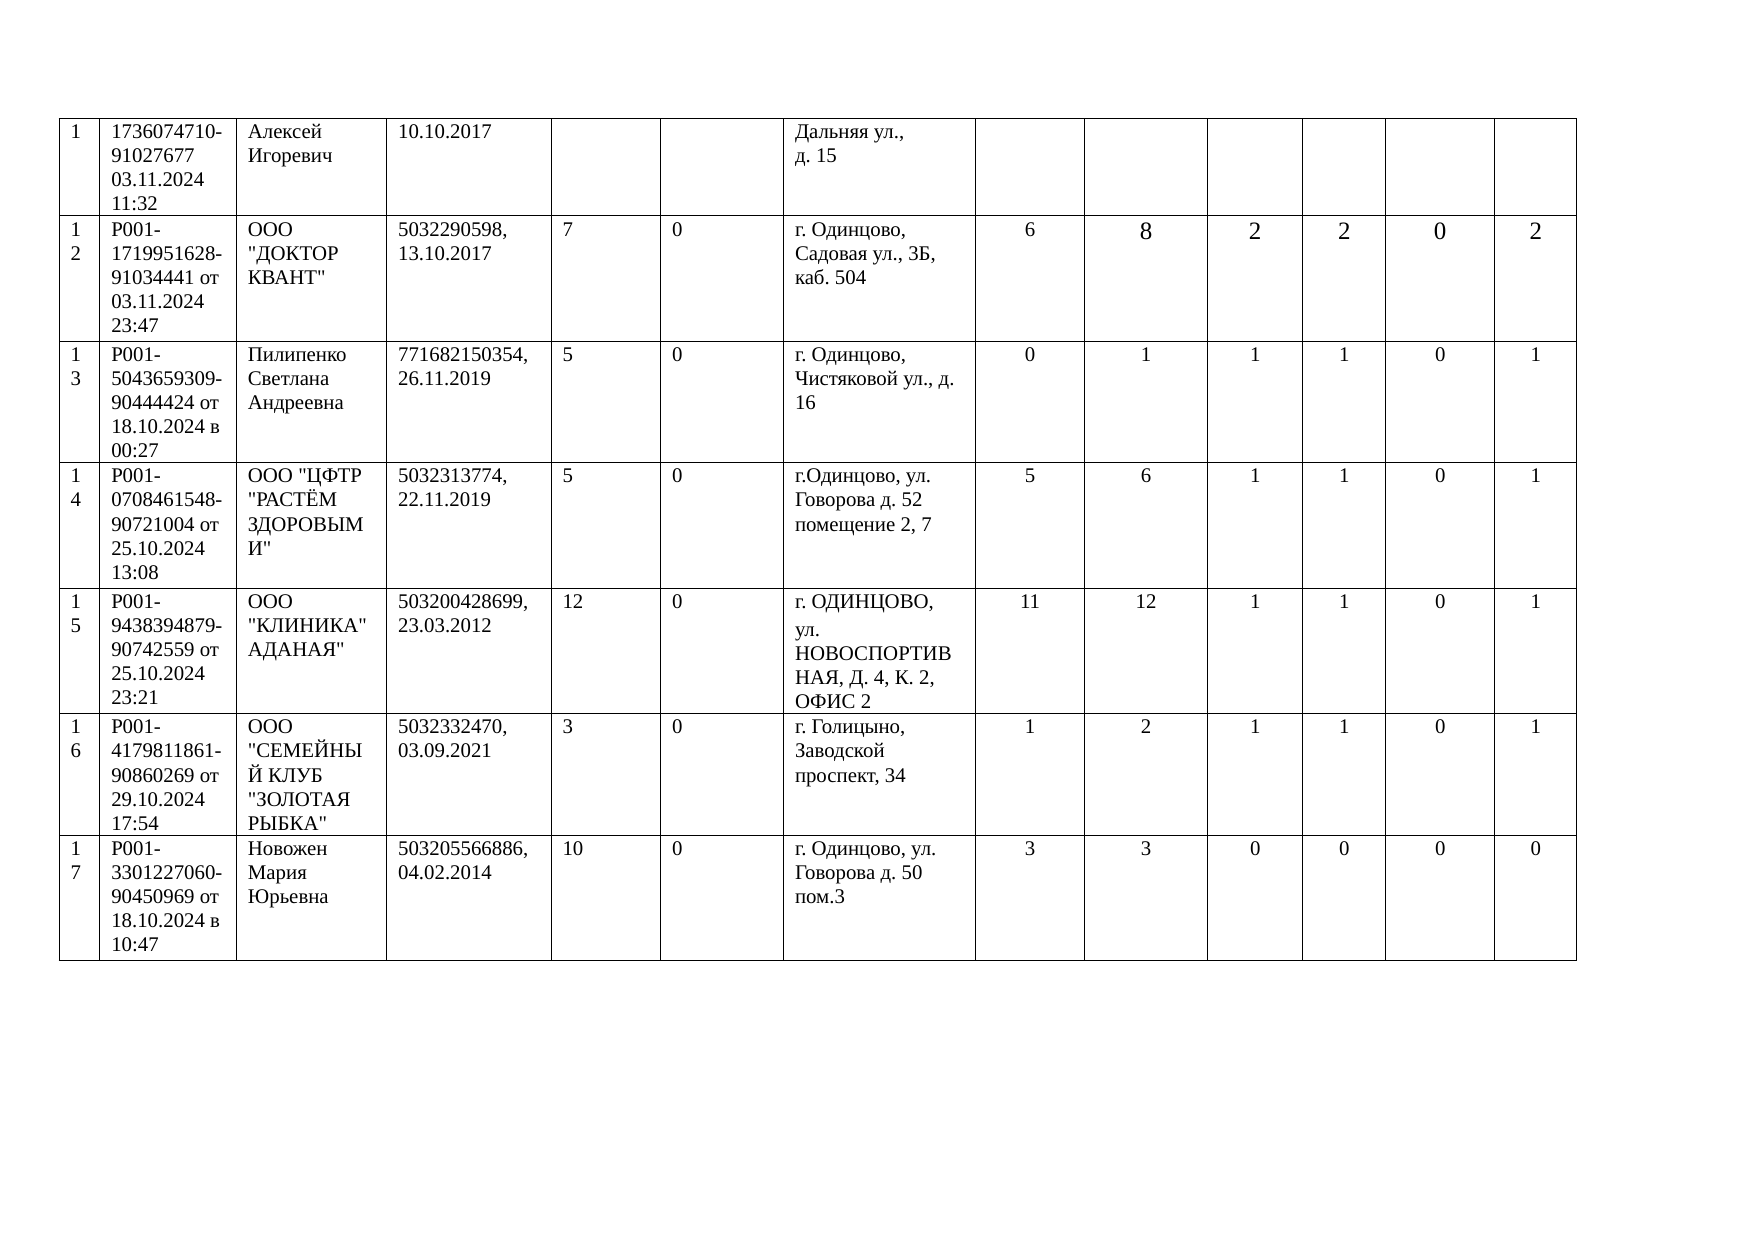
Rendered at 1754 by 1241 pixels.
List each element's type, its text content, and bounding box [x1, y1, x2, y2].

table_cell 14 [60, 463, 99, 588]
table_cell 0 [1386, 119, 1494, 215]
table_cell г.Одинцово, ул. Говорова д. 52 помещение 2, 7 [784, 463, 975, 588]
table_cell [100, 119, 236, 215]
table_cell 2 [1303, 119, 1385, 215]
table_cell 2 [1208, 119, 1302, 215]
table_cell 0 [976, 119, 1084, 215]
table_cell Новожен Мария Юрьевна [237, 836, 386, 960]
table_cell 5 [552, 342, 660, 462]
table_cell 10 [552, 836, 660, 960]
table_cell 1 [1303, 714, 1385, 835]
table_cell P001-0708461548-90721004 от 25.10.2024 13:08 [100, 463, 236, 588]
table_cell 16 [60, 714, 99, 835]
table_cell г. Одинцово, Садовая ул., 3Б, каб. 504 [784, 216, 975, 341]
table_cell 1 [1495, 589, 1576, 713]
table_cell 1 [1208, 589, 1302, 713]
table_cell 0 [1386, 836, 1494, 960]
table_cell 1 [1208, 342, 1302, 462]
table_cell 5 [552, 463, 660, 588]
table_cell 2 [1085, 714, 1207, 835]
table_cell 0 [1386, 216, 1494, 341]
table_cell 2 [1495, 119, 1576, 215]
table_cell 3 [552, 714, 660, 835]
table_cell 8 [1085, 216, 1207, 341]
table_cell 1 [1495, 463, 1576, 588]
table_cell 5032290598, 13.10.2017 [387, 216, 551, 341]
table_cell 17 [60, 836, 99, 960]
table_cell 7 [552, 119, 660, 215]
table_cell 2 [1495, 216, 1576, 341]
table_cell 1 [1208, 714, 1302, 835]
table_cell 0 [976, 342, 1084, 462]
table_cell 1 [1208, 463, 1302, 588]
table_cell 1 [1303, 463, 1385, 588]
table_cell 0 [661, 342, 783, 462]
table_cell P001-1719951628-91034441 от 03.11.2024 23:47 [100, 216, 236, 341]
table_cell 13 [60, 342, 99, 462]
table_cell 503205566886, 04.02.2014 [387, 836, 551, 960]
table_cell 2 [1085, 119, 1207, 215]
table_cell P001-4179811861-90860269 от 29.10.2024 17:54 [100, 714, 236, 835]
table_cell Пилипенко Светлана Андреевна [237, 342, 386, 462]
table_cell 1 [1085, 342, 1207, 462]
table_cell P001-9438394879-90742559 от 25.10.2024 23:21 [100, 589, 236, 713]
table_cell 0 [661, 463, 783, 588]
table_cell 3 [1085, 836, 1207, 960]
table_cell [784, 119, 975, 215]
table_cell ООО "ДОКТОР КВАНТ" [237, 216, 386, 341]
table_cell 5032332470, 03.09.2021 [387, 714, 551, 835]
table_cell P001-3301227060-90450969 от 18.10.2024 в 10:47 [100, 836, 236, 960]
table_cell 0 [1495, 836, 1576, 960]
table_cell г. Одинцово, ул. Говорова д. 50 пом.3 [784, 836, 975, 960]
table_cell 0 [661, 216, 783, 341]
table_cell 1 [976, 714, 1084, 835]
table_cell 15 [60, 589, 99, 713]
table_cell 1 [1303, 589, 1385, 713]
table_cell 6 [1085, 463, 1207, 588]
table_cell 0 [1208, 836, 1302, 960]
table_cell 0 [661, 119, 783, 215]
table_cell 0 [661, 589, 783, 713]
table_cell 5 [976, 463, 1084, 588]
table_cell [237, 119, 386, 215]
table_cell ООО "СЕМЕЙНЫЙ КЛУБ "ЗОЛОТАЯ РЫБКА" [237, 714, 386, 835]
table_cell 2 [1303, 216, 1385, 341]
table_cell 1 [1303, 342, 1385, 462]
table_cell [387, 119, 551, 215]
table_cell 12 [60, 216, 99, 341]
table_cell 11 [60, 119, 99, 215]
table_cell 6 [976, 216, 1084, 341]
table_cell 771682150354, 26.11.2019 [387, 342, 551, 462]
table_cell 5032313774, 22.11.2019 [387, 463, 551, 588]
table_cell 0 [1386, 589, 1494, 713]
table_cell ООО "КЛИНИКА" АДАНАЯ" [237, 589, 386, 713]
table_cell P001-5043659309-90444424 от 18.10.2024 в 00:27 [100, 342, 236, 462]
table_cell 0 [661, 836, 783, 960]
table_cell 0 [1386, 342, 1494, 462]
table_cell 0 [1386, 463, 1494, 588]
table_cell 0 [1386, 714, 1494, 835]
table_cell 11 [976, 589, 1084, 713]
table_cell 1 [1495, 342, 1576, 462]
table_cell 3 [976, 836, 1084, 960]
table_cell 2 [1208, 216, 1302, 341]
table_cell г. Одинцово, Чистяковой ул., д. 16 [784, 342, 975, 462]
table_cell 1 [1495, 714, 1576, 835]
table_cell 0 [661, 714, 783, 835]
table_cell 12 [552, 589, 660, 713]
table_cell г. ОДИНЦОВО, ул. НОВОСПОРТИВНАЯ, Д. 4, К. 2, ОФИС 2 [784, 589, 975, 713]
table_cell 12 [1085, 589, 1207, 713]
table_cell ООО "ЦФТР "РАСТЁМ ЗДОРОВЫМИ" [237, 463, 386, 588]
table_cell 7 [552, 216, 660, 341]
table_cell г. Голицыно, Заводской проспект, 34 [784, 714, 975, 835]
table_cell 503200428699, 23.03.2012 [387, 589, 551, 713]
table_cell 0 [1303, 836, 1385, 960]
